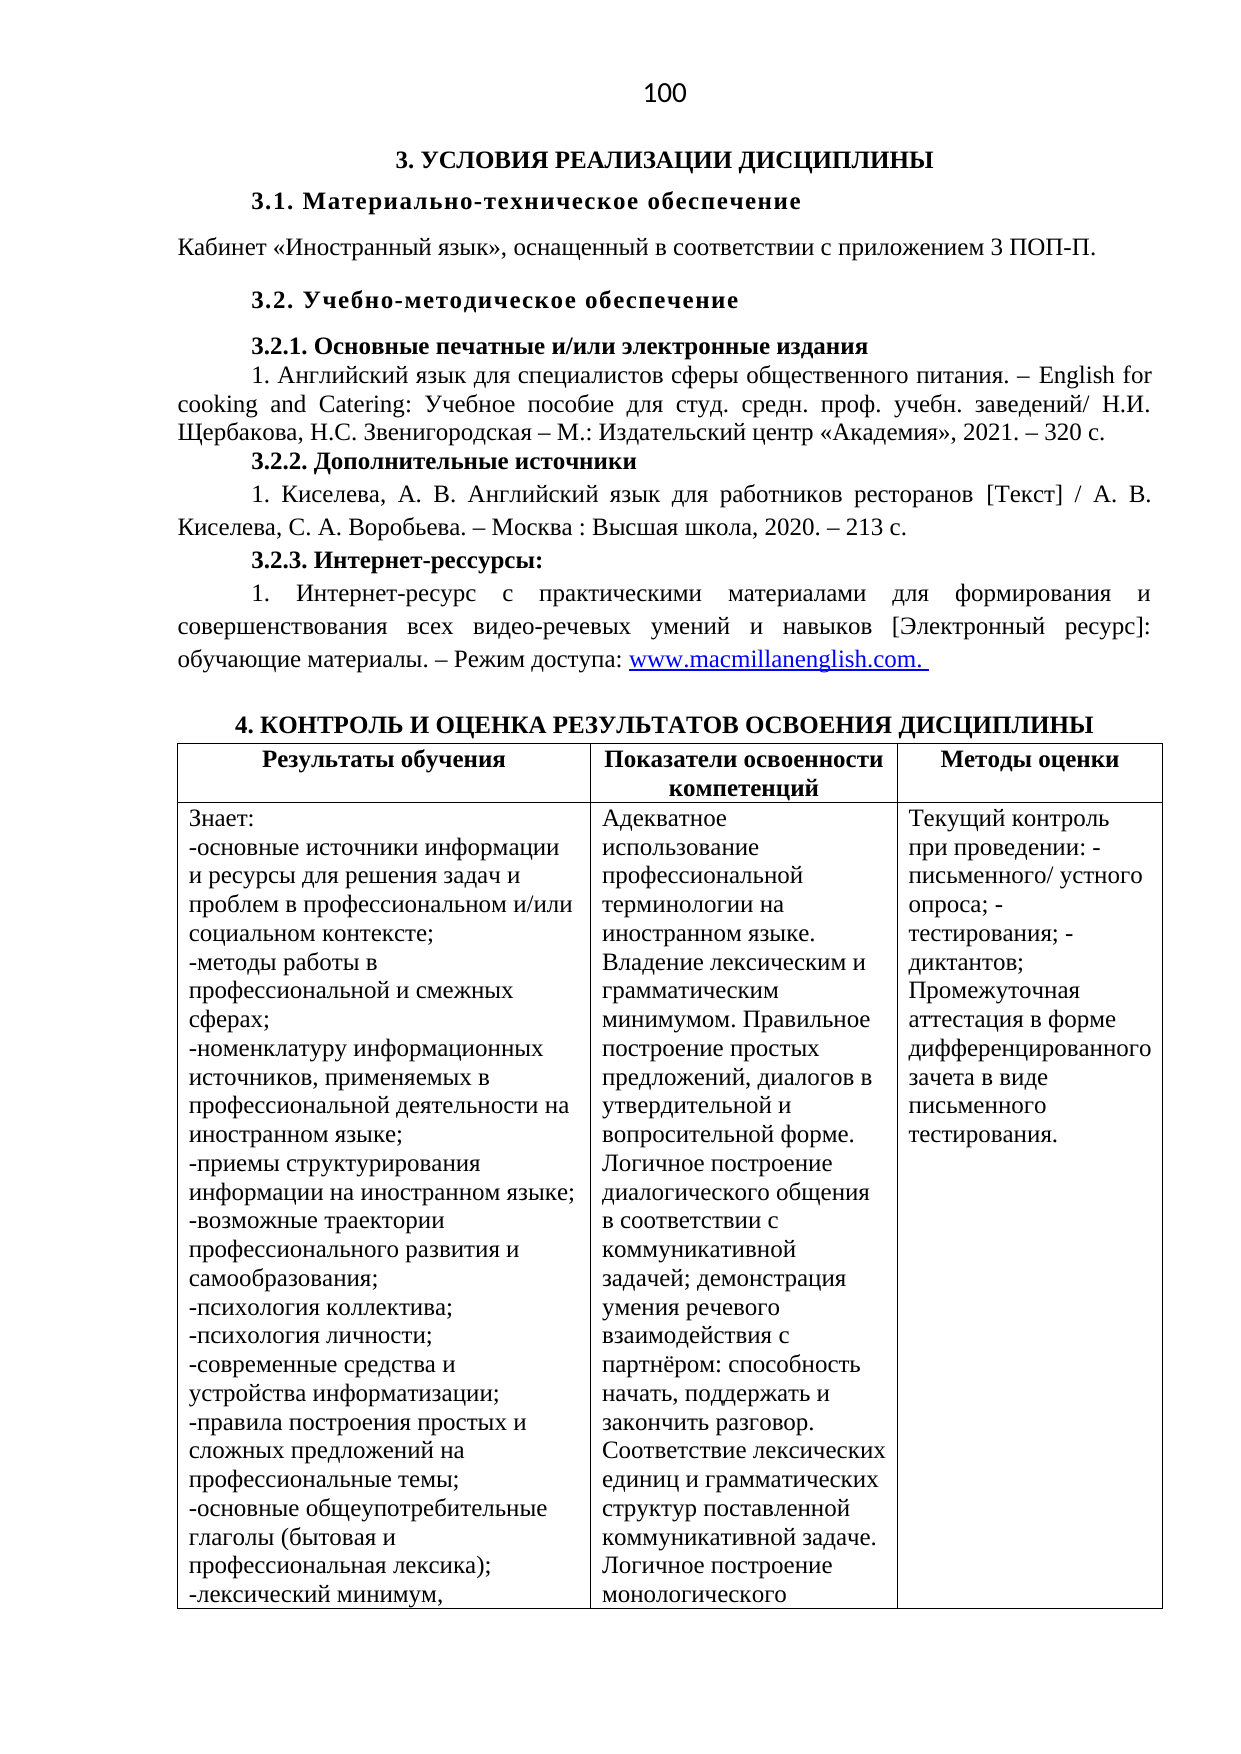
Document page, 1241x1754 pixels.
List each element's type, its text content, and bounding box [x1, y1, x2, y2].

text 3.2.3. Интернет-рессурсы: [177, 545, 1152, 574]
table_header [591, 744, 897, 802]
text 4. Контроль и оценка результатов освоениЯ ДИСЦИПЛИНЫ [177, 710, 1152, 739]
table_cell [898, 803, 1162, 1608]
text Кабинет «Иностранный язык», оснащенный в соответствии с приложением 3 ПОП-П. [177, 232, 1152, 261]
text 3.2. Учебно-методическое обеспечение [177, 286, 1152, 314]
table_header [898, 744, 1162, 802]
text 3. Условия реализации ДИСЦИПЛИНЫ [177, 145, 1152, 174]
text 1. Английский язык для специалистов сферы общественного питания. – English for cooking and Catering: Учебное пособие для студ. средн. проф. учебн. заведений/ Н.И. Щербакова, Н.С. Звенигородская – М.: Издательский центр «Академия», 2021. – 320 с. [177, 360, 1152, 446]
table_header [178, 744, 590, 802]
text 3.1. Материально-техническое обеспечение [177, 186, 1152, 215]
text 1. Киселева, А. В. Английский язык для работников ресторанов [Текст] / А. В. Киселева, С. А. Воробьева. – Москва : Высшая школа, 2020. – 213 с. [177, 479, 1152, 541]
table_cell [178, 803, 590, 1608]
text 3.2.2. Дополнительные источники [177, 446, 1152, 475]
text 3.2.1. Основные печатные и/или электронные издания [177, 331, 1152, 360]
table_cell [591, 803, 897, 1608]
text 1. Интернет-ресурс с практическими материалами для формирования и совершенствования всех видео-речевых умений и навыков [Электронный ресурс]: обучающие материалы. – Режим доступа: www.macmillanenglish.com. [177, 578, 1152, 673]
